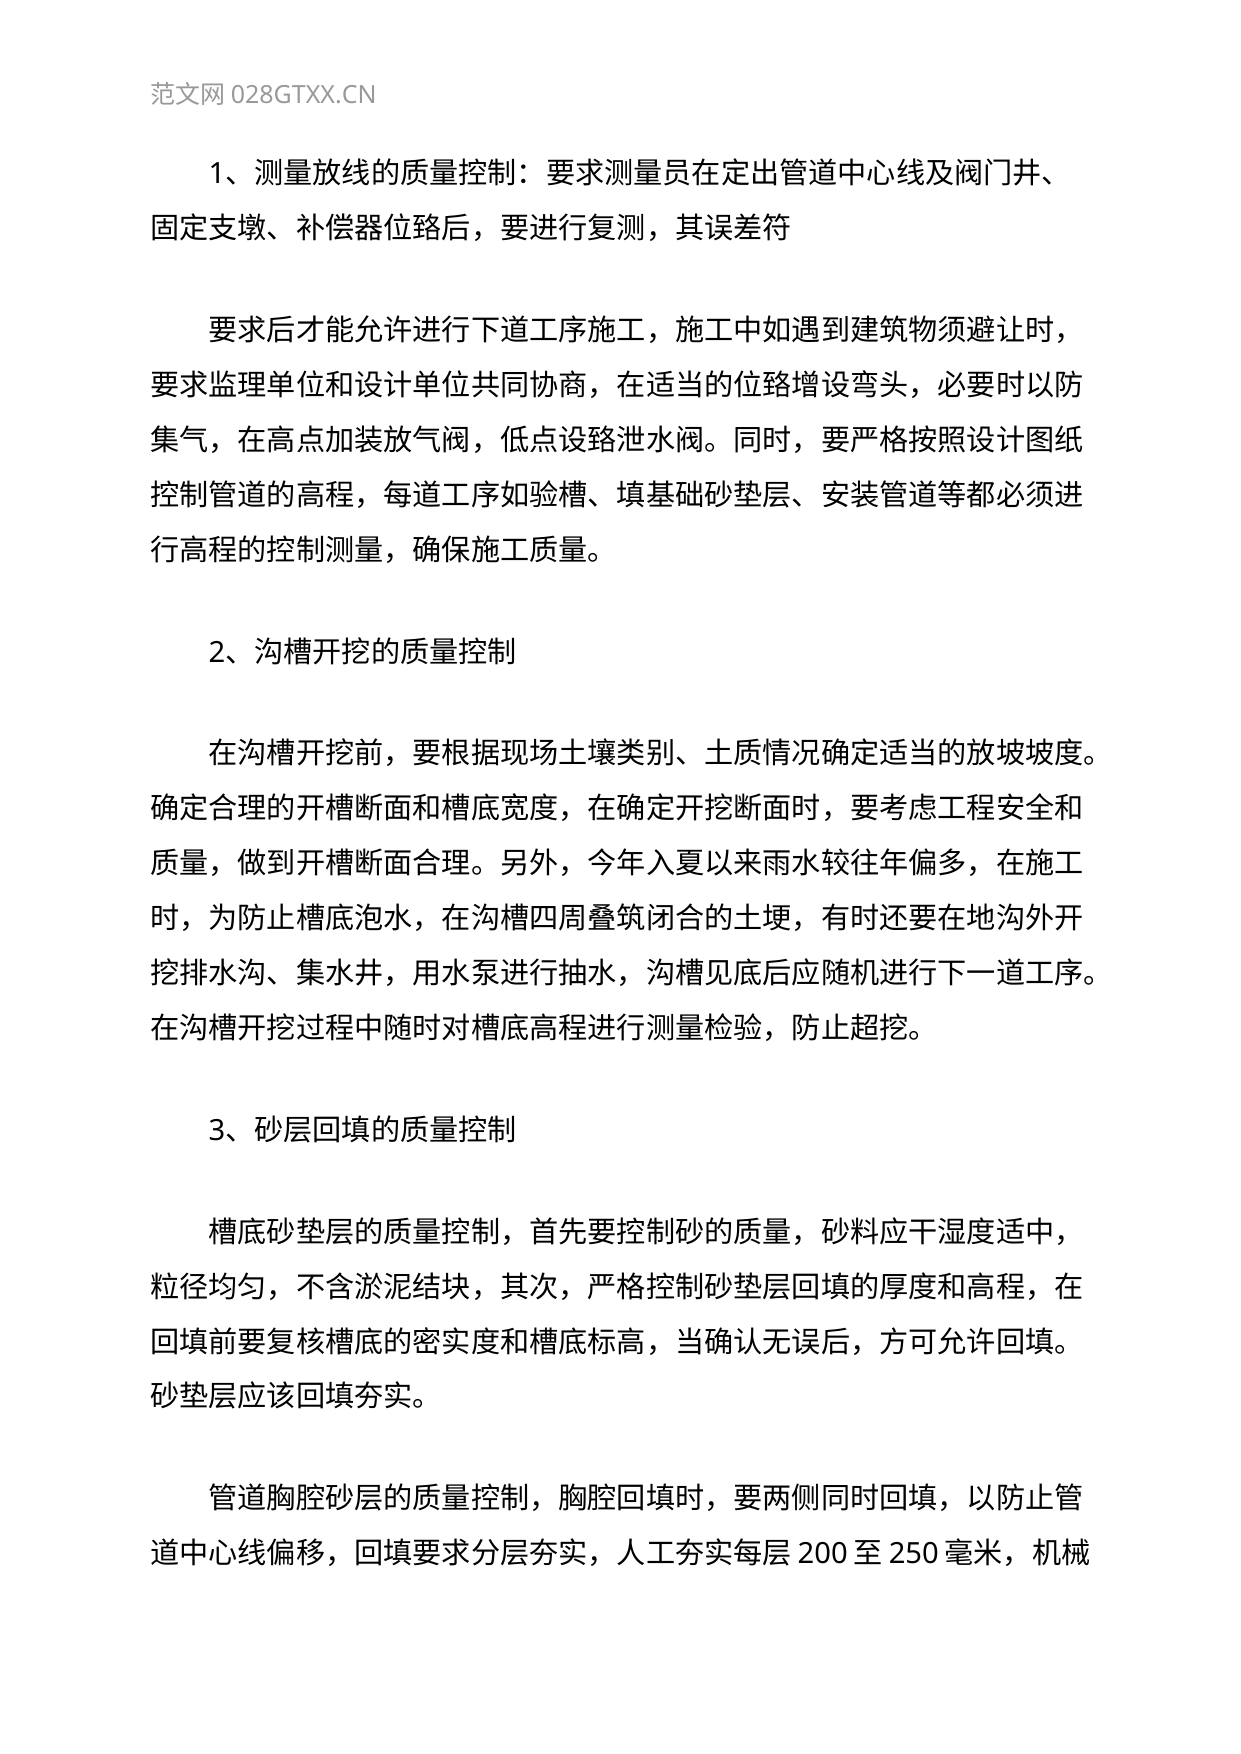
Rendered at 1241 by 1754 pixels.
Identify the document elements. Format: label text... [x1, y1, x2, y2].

text 3、砂层回填的质量控制 [150, 1106, 1090, 1149]
text 在沟槽开挖前，要根据现场土壤类别、土质情况确定适当的放坡坡度。确定合理的开槽断面和槽底宽度，在确定开挖断面时，要考虑工程安全和质量，做到开槽断面合理。另外，今年入夏以来雨水较往年偏多，在施工时，为防止槽底泡水，在沟槽四周叠筑闭合的土埂，有时还要在地沟外开挖排水沟、集水井，用水泵进行抽水，沟槽见底后应随机进行下一道工序。在沟槽开挖过程中随时对槽底高程进行测量检验，防止超挖。 [150, 730, 1090, 1047]
text 槽底砂垫层的质量控制，首先要控制砂的质量，砂料应干湿度适中，粒径均匀，不含淤泥结块，其次，严格控制砂垫层回填的厚度和高程，在回填前要复核槽底的密实度和槽底标高，当确认无误后，方可允许回填。砂垫层应该回填夯实。 [150, 1208, 1090, 1415]
text 2、沟槽开挖的质量控制 [150, 628, 1090, 671]
text 1、测量放线的质量控制：要求测量员在定出管道中心线及阀门井、固定支墩、补偿器位臵后，要进行复测，其误差符 [150, 150, 1090, 247]
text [150, 1475, 1090, 1572]
text 要求后才能允许进行下道工序施工，施工中如遇到建筑物须避让时，要求监理单位和设计单位共同协商，在适当的位臵增设弯头，必要时以防集气，在高点加装放气阀，低点设臵泄水阀。同时，要严格按照设计图纸控制管道的高程，每道工序如验槽、填基础砂垫层、安装管道等都必须进行高程的控制测量，确保施工质量。 [150, 307, 1090, 569]
